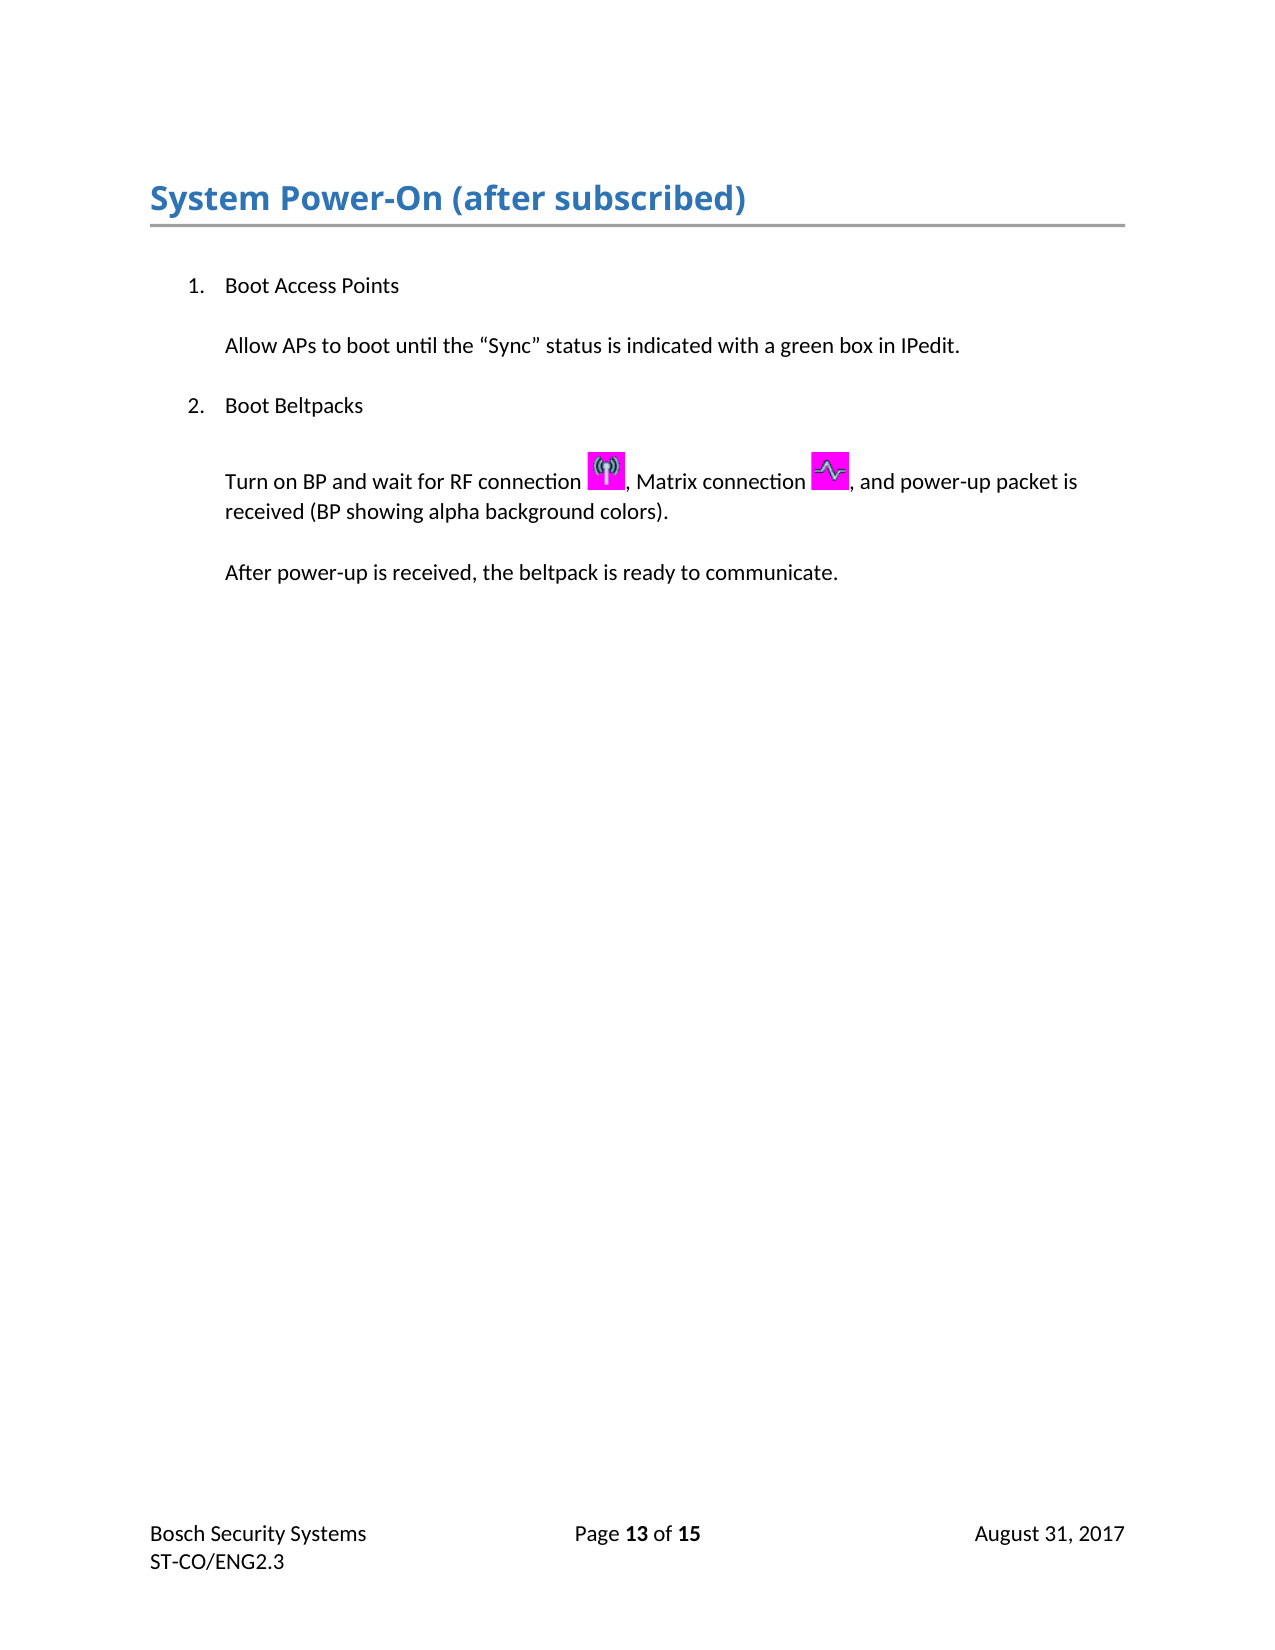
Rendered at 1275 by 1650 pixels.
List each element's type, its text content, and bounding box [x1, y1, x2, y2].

list Allow APs to boot until the “Sync” status is indicated with a green box in IPedit. [225, 331, 1125, 359]
list After power-up is received, the beltpack is ready to communicate. [225, 558, 1125, 586]
list Turn on BP and wait for RF connection , Matrix connection , and power-up packet is received (BP showing alpha background colors). [225, 452, 1125, 526]
picture [587, 452, 625, 490]
list Boot Access Points [187, 271, 1125, 299]
picture [811, 452, 849, 490]
list Boot Beltpacks [187, 392, 1125, 420]
subtitle System Power-On (after subscribed) [150, 175, 1125, 220]
